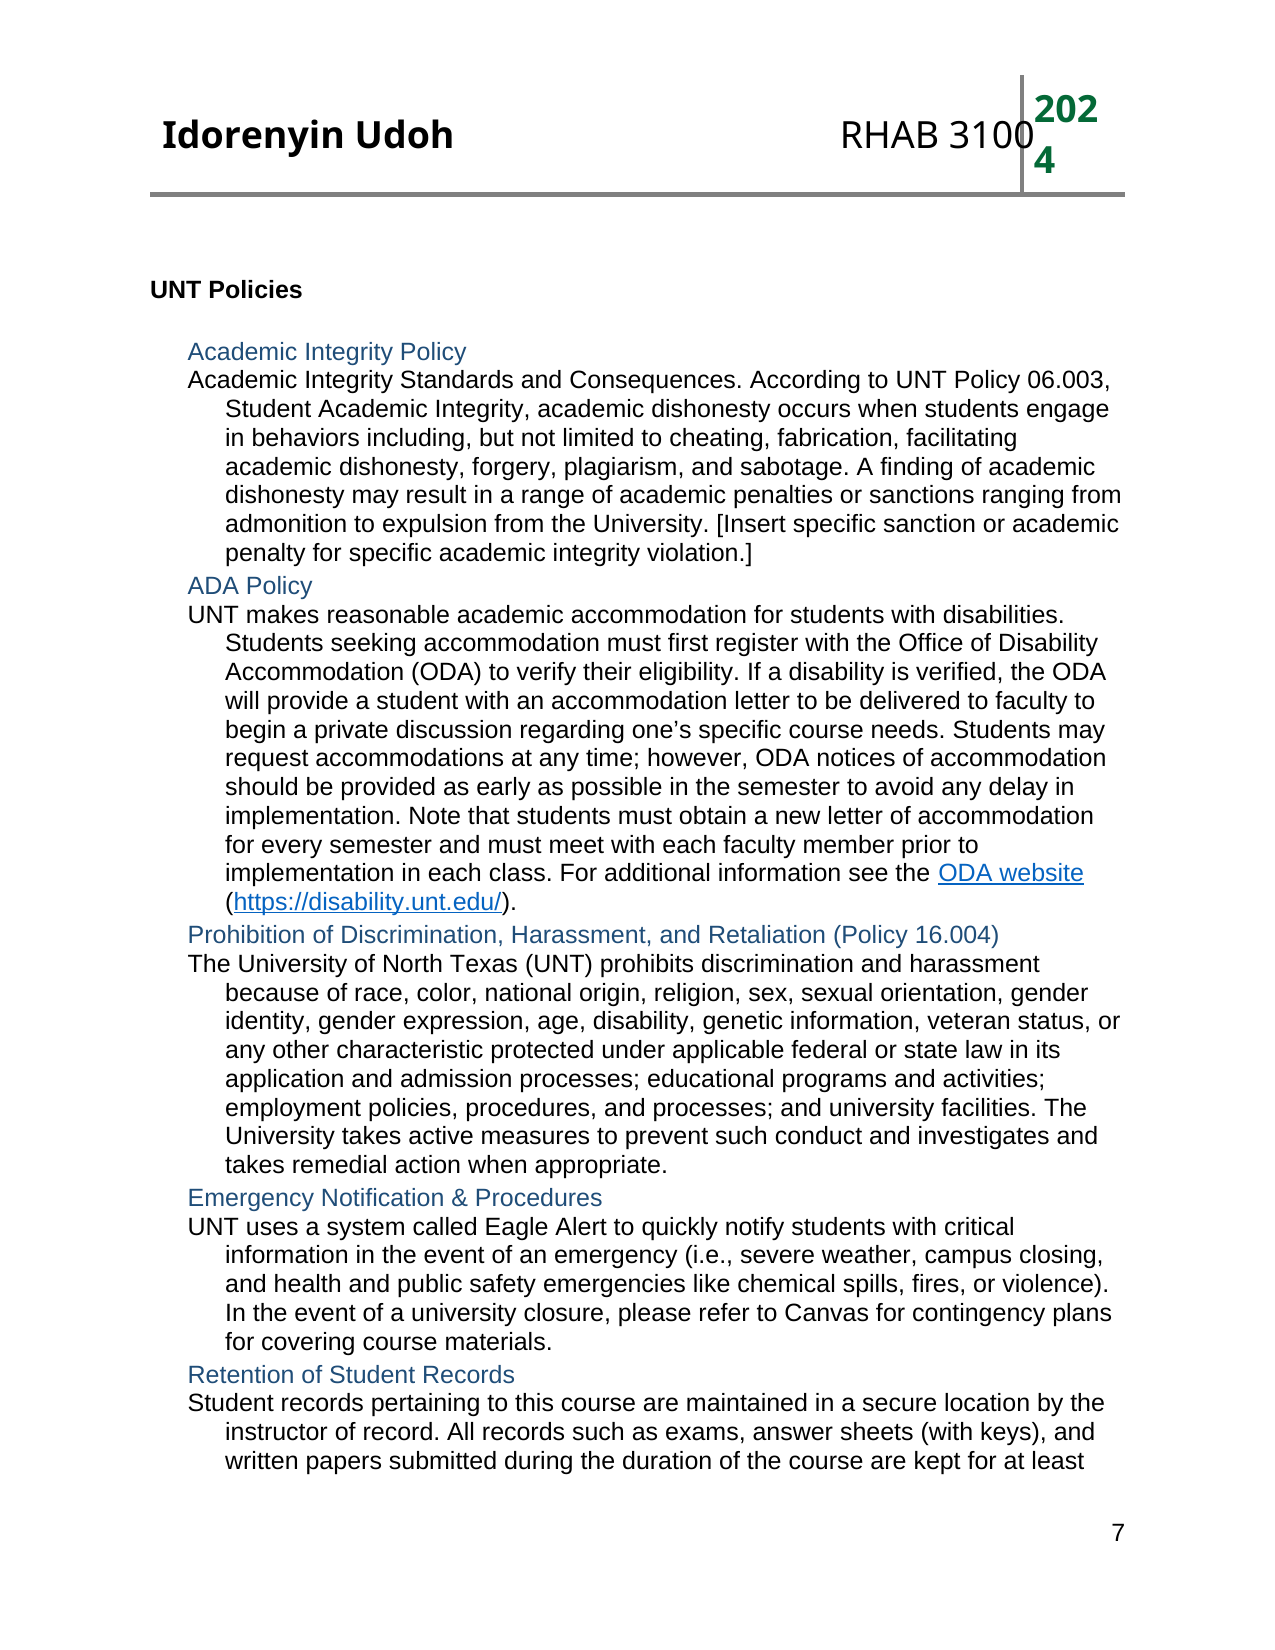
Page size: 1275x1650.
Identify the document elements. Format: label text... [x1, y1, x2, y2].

text UNT makes reasonable academic accommodation for students with disabilities. Students seeking accommodation must first register with the Office of Disability Accommodation (ODA) to verify their eligibility. If a disability is verified, the ODA will provide a student with an accommodation letter to be delivered to faculty to begin a private discussion regarding one’s specific course needs. Students may request accommodations at any time; however, ODA notices of accommodation should be provided as early as possible in the semester to avoid any delay in implementation. Note that students must obtain a new letter of accommodation for every semester and must meet with each faculty member prior to implementation in each class. For additional information see the ODA website (https://disability.unt.edu/). [187, 600, 1125, 916]
text UNT uses a system called Eagle Alert to quickly notify students with critical information in the event of an emergency (i.e., severe weather, campus closing, and health and public safety emergencies like chemical spills, fires, or violence). In the event of a university closure, please refer to Canvas for contingency plans for covering course materials. [187, 1212, 1125, 1356]
subtitle UNT Policies [150, 275, 1125, 304]
subtitle ADA Policy [187, 571, 1125, 600]
subtitle Academic Integrity Policy [187, 337, 1125, 366]
text Academic Integrity Standards and Consequences. According to UNT Policy 06.003, Student Academic Integrity, academic dishonesty occurs when students engage in behaviors including, but not limited to cheating, fabrication, facilitating academic dishonesty, forgery, plagiarism, and sabotage. A finding of academic dishonesty may result in a range of academic penalties or sanctions ranging from admonition to expulsion from the University. [Insert specific sanction or academic penalty for specific academic integrity violation.] [187, 366, 1125, 567]
text The University of North Texas (UNT) prohibits discrimination and harassment because of race, color, national origin, religion, sex, sexual orientation, gender identity, gender expression, age, disability, genetic information, veteran status, or any other characteristic protected under applicable federal or state law in its application and admission processes; educational programs and activities; employment policies, procedures, and processes; and university facilities. The University takes active measures to prevent such conduct and investigates and takes remedial action when appropriate. [187, 949, 1125, 1179]
subtitle Emergency Notification & Procedures [187, 1183, 1125, 1212]
subtitle Prohibition of Discrimination, Harassment, and Retaliation (Policy 16.004) [187, 920, 1125, 949]
subtitle Retention of Student Records [187, 1360, 1125, 1388]
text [187, 1388, 1125, 1475]
